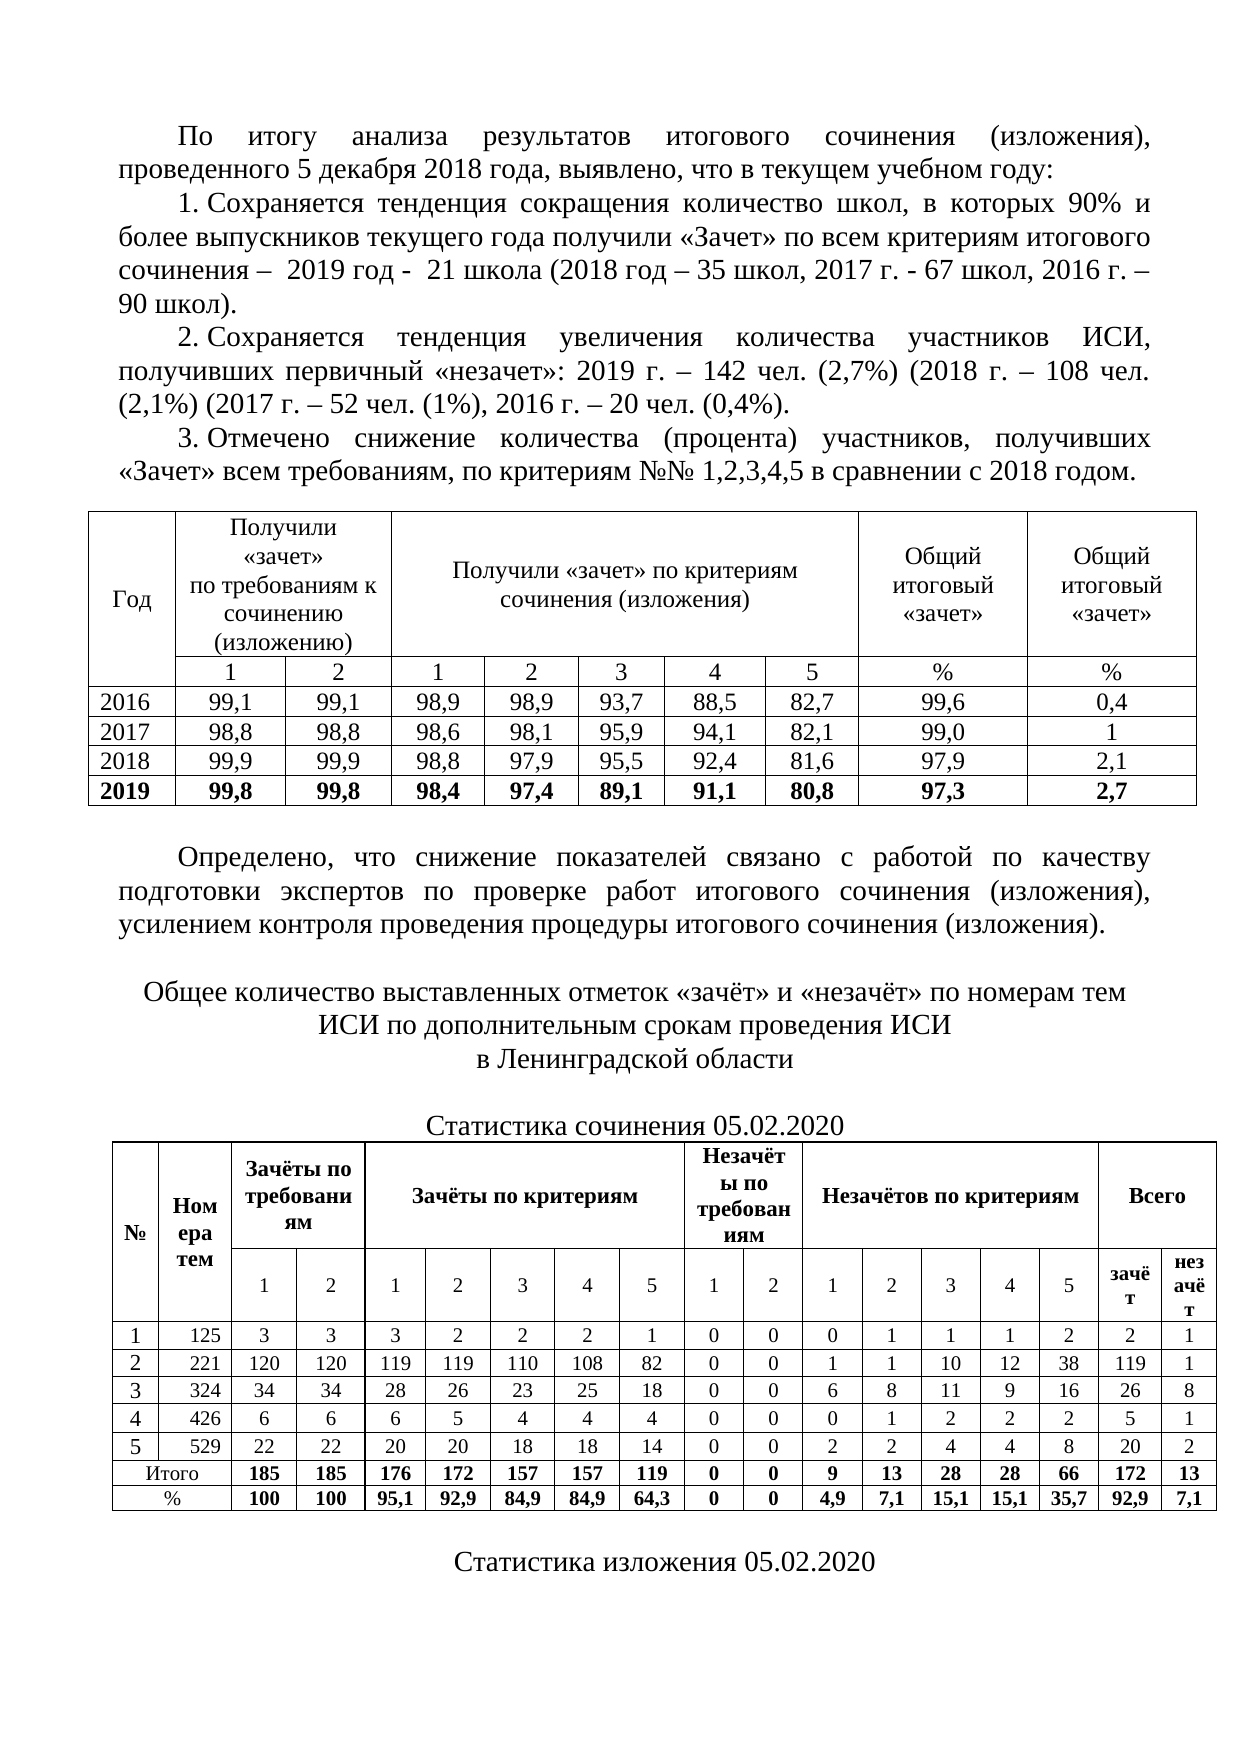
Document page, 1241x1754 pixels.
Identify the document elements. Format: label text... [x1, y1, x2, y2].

table_cell 529 [159, 1433, 231, 1459]
table_cell 99,9 [286, 746, 391, 775]
table_cell 26 [1099, 1377, 1161, 1403]
table_header Зачёты по требованиям [232, 1143, 364, 1248]
table_cell 8 [863, 1377, 921, 1403]
table_cell 1 [176, 657, 285, 686]
table_cell 4 [113, 1404, 158, 1432]
table_cell 14 [620, 1433, 684, 1459]
table_cell 426 [159, 1404, 231, 1432]
table_cell 125 [159, 1322, 231, 1348]
table_cell 23 [491, 1377, 554, 1403]
table_cell 5 [1040, 1249, 1098, 1321]
text Статистика сочинения 05.02.2020 [118, 1108, 1152, 1141]
table_cell 2 [863, 1249, 921, 1321]
table_header Получили «зачет» по критериям сочинения (изложения) [392, 512, 858, 656]
table_cell 1 [922, 1322, 980, 1348]
table_cell 18 [555, 1433, 619, 1459]
table_cell незачёт [1162, 1249, 1216, 1321]
table_cell 93,7 [579, 687, 664, 716]
table_cell 92,9 [426, 1486, 490, 1510]
table_cell 185 [297, 1461, 364, 1485]
table_cell 108 [555, 1350, 619, 1376]
table_header Незачёты по требованиям [685, 1143, 802, 1248]
table_cell 0 [744, 1377, 802, 1403]
table_cell 18 [620, 1377, 684, 1403]
table_cell 64,3 [620, 1486, 684, 1510]
table_cell 99,1 [286, 687, 391, 716]
list Отмечено снижение количества (процента) участников, получивших «Зачет» всем требованиям, по критериям №№ 1,2,3,4,5 в сравнении с 2018 годом. [118, 420, 1152, 487]
table_cell 18 [491, 1433, 554, 1459]
table_cell 99,8 [286, 776, 391, 805]
table_cell 98,4 [392, 776, 484, 805]
table_cell 94,1 [665, 717, 765, 745]
table_cell 1 [1028, 717, 1196, 745]
table_cell 2019 [89, 776, 175, 805]
table_cell 2017 [89, 717, 175, 745]
table_cell 4 [620, 1404, 684, 1432]
table_cell 25 [555, 1377, 619, 1403]
table_cell 3 [232, 1322, 296, 1348]
table_cell 20 [426, 1433, 490, 1459]
table_cell 0 [685, 1433, 743, 1459]
table_cell 3 [922, 1249, 980, 1321]
table_cell 99,6 [859, 687, 1027, 716]
table_cell 95,5 [579, 746, 664, 775]
table_cell 3 [579, 657, 664, 686]
table_cell 20 [1099, 1433, 1161, 1459]
table_cell 110 [491, 1350, 554, 1376]
table_cell 13 [1162, 1461, 1216, 1485]
table_header Получили «зачет» по требованиям к сочинению (изложению) [176, 512, 391, 656]
table_cell 98,8 [392, 746, 484, 775]
table_cell 157 [555, 1461, 619, 1485]
table_cell 6 [366, 1404, 425, 1432]
table_cell 97,9 [485, 746, 578, 775]
table_cell 2 [1040, 1322, 1098, 1348]
table_cell 0 [744, 1350, 802, 1376]
table_cell 185 [232, 1461, 296, 1485]
table_cell 5 [766, 657, 858, 686]
table_cell 98,6 [392, 717, 484, 745]
table_cell 88,5 [665, 687, 765, 716]
table_cell 2 [803, 1433, 862, 1459]
table_cell 0 [744, 1461, 802, 1485]
table_cell 4 [665, 657, 765, 686]
table_cell 0 [685, 1350, 743, 1376]
table_cell 6 [232, 1404, 296, 1432]
table_cell 89,1 [579, 776, 664, 805]
table_cell 15,1 [981, 1486, 1039, 1510]
table_cell 0 [685, 1461, 743, 1485]
table_cell 119 [1099, 1350, 1161, 1376]
table_cell % [859, 657, 1027, 686]
table_cell 1 [685, 1249, 743, 1321]
table_header Зачёты по критериям [366, 1143, 684, 1248]
table_cell 84,9 [555, 1486, 619, 1510]
table_cell 100 [297, 1486, 364, 1510]
table_cell 2 [426, 1249, 490, 1321]
table_cell 5 [426, 1404, 490, 1432]
table_cell 95,9 [579, 717, 664, 745]
table_cell 0 [744, 1486, 802, 1510]
table_cell 99,9 [176, 746, 285, 775]
table_cell 98,9 [392, 687, 484, 716]
table_cell 1 [803, 1249, 862, 1321]
table_cell 119 [620, 1461, 684, 1485]
table_cell 2 [922, 1404, 980, 1432]
list Сохраняется тенденция увеличения количества участников ИСИ, получивших первичный «незачет»: 2019 г. – 142 чел. (2,7%) (2018 г. – 108 чел. (2,1%) (2017 г. – 52 чел. (1%), 2016 г. – 20 чел. (0,4%). [118, 319, 1152, 420]
table_cell 2 [286, 657, 391, 686]
table_cell % [1028, 657, 1196, 686]
table_cell 82,1 [766, 717, 858, 745]
table_cell 2 [1099, 1322, 1161, 1348]
table_cell 5 [113, 1433, 158, 1459]
table_cell 82,7 [766, 687, 858, 716]
table_cell 157 [491, 1461, 554, 1485]
table_cell % [113, 1486, 231, 1510]
table_cell 38 [1040, 1350, 1098, 1376]
table_cell 1 [392, 657, 484, 686]
table_cell 66 [1040, 1461, 1098, 1485]
table_cell 5 [1099, 1404, 1161, 1432]
table_cell 2 [426, 1322, 490, 1348]
table_cell 2 [1162, 1433, 1216, 1459]
table_cell 1 [1162, 1350, 1216, 1376]
table_cell 172 [1099, 1461, 1161, 1485]
table_cell 2,1 [1028, 746, 1196, 775]
table_cell 6 [297, 1404, 364, 1432]
table_cell 100 [232, 1486, 296, 1510]
table_cell 1 [113, 1322, 158, 1348]
table_cell 2 [555, 1322, 619, 1348]
table_cell 1 [803, 1350, 862, 1376]
text Статистика изложения 05.02.2020 [177, 1544, 1152, 1578]
table_cell 20 [366, 1433, 425, 1459]
table_cell 26 [426, 1377, 490, 1403]
table_cell зачёт [1099, 1249, 1161, 1321]
table_header № [113, 1143, 158, 1321]
list Сохраняется тенденция сокращения количество школ, в которых 90% и более выпускников текущего года получили «Зачет» по всем критериям итогового сочинения – 2019 год - 21 школа (2018 год – 35 школ, 2017 г. - 67 школ, 2016 г. – 90 школ). [118, 185, 1152, 319]
text По итогу анализа результатов итогового сочинения (изложения), проведенного 5 декабря 2018 года, выявлено, что в текущем учебном году: [118, 118, 1152, 185]
table_cell 2 [744, 1249, 802, 1321]
table_cell 120 [297, 1350, 364, 1376]
table_cell 97,4 [485, 776, 578, 805]
table_cell 7,1 [863, 1486, 921, 1510]
table_cell 95,1 [366, 1486, 425, 1510]
table_header Общий итоговый «зачет» [1028, 512, 1196, 656]
table_cell 6 [803, 1377, 862, 1403]
table_cell 2 [981, 1404, 1039, 1432]
table_cell 4 [922, 1433, 980, 1459]
table_cell 1 [1162, 1322, 1216, 1348]
table_cell 0 [803, 1322, 862, 1348]
table_cell 34 [232, 1377, 296, 1403]
table_cell 4,9 [803, 1486, 862, 1510]
table_cell 119 [366, 1350, 425, 1376]
table_cell 3 [491, 1249, 554, 1321]
table_cell 2 [485, 657, 578, 686]
table_cell 4 [555, 1404, 619, 1432]
table_cell 98,8 [286, 717, 391, 745]
table_cell 172 [426, 1461, 490, 1485]
table_cell 9 [803, 1461, 862, 1485]
table_cell 0 [685, 1404, 743, 1432]
table_cell 98,9 [485, 687, 578, 716]
table_cell 2 [1040, 1404, 1098, 1432]
text Определено, что снижение показателей связано с работой по качеству подготовки экспертов по проверке работ итогового сочинения (изложения), усилением контроля проведения процедуры итогового сочинения (изложения). [118, 839, 1152, 940]
table_header Всего [1099, 1143, 1216, 1248]
table_cell 1 [232, 1249, 296, 1321]
table_cell 2 [863, 1433, 921, 1459]
table_cell 15,1 [922, 1486, 980, 1510]
table_cell 34 [297, 1377, 364, 1403]
table_cell 3 [113, 1377, 158, 1403]
table_cell 97,3 [859, 776, 1027, 805]
table_header Номера тем [159, 1143, 231, 1321]
table_cell 2,7 [1028, 776, 1196, 805]
table_cell 4 [981, 1249, 1039, 1321]
table_cell 99,1 [176, 687, 285, 716]
table_cell 2016 [89, 687, 175, 716]
table_cell 11 [922, 1377, 980, 1403]
table_cell 176 [366, 1461, 425, 1485]
table_cell Итого [113, 1461, 231, 1485]
table_cell 0 [744, 1322, 802, 1348]
table_cell 99,0 [859, 717, 1027, 745]
table_cell 22 [297, 1433, 364, 1459]
table_cell 2 [113, 1350, 158, 1376]
table_cell 7,1 [1162, 1486, 1216, 1510]
table_cell 99,8 [176, 776, 285, 805]
table_cell 2 [491, 1322, 554, 1348]
table_cell 84,9 [491, 1486, 554, 1510]
table_cell 0,4 [1028, 687, 1196, 716]
table_cell 0 [685, 1322, 743, 1348]
table_cell 82 [620, 1350, 684, 1376]
table_cell 3 [366, 1322, 425, 1348]
table_cell 1 [863, 1404, 921, 1432]
table_cell 10 [922, 1350, 980, 1376]
table_cell 2 [297, 1249, 364, 1321]
table_cell 28 [981, 1461, 1039, 1485]
table_cell 12 [981, 1350, 1039, 1376]
table_cell 80,8 [766, 776, 858, 805]
table_cell 4 [981, 1433, 1039, 1459]
table_cell 97,9 [859, 746, 1027, 775]
table_cell 324 [159, 1377, 231, 1403]
table_cell 92,4 [665, 746, 765, 775]
table_cell 1 [863, 1350, 921, 1376]
table_cell 81,6 [766, 746, 858, 775]
table_cell 0 [744, 1404, 802, 1432]
table_cell 1 [1162, 1404, 1216, 1432]
table_cell 2018 [89, 746, 175, 775]
text Общее количество выставленных отметок «зачёт» и «незачёт» по номерам тем ИСИ по дополнительным срокам проведения ИСИ [118, 974, 1152, 1041]
text в Ленинградской области [118, 1041, 1152, 1074]
table_header Незачётов по критериям [803, 1143, 1098, 1248]
table_cell 9 [981, 1377, 1039, 1403]
table_cell 28 [366, 1377, 425, 1403]
table_cell 28 [922, 1461, 980, 1485]
table_cell 221 [159, 1350, 231, 1376]
table_cell 8 [1162, 1377, 1216, 1403]
table_cell 119 [426, 1350, 490, 1376]
table_cell 4 [555, 1249, 619, 1321]
table_cell 91,1 [665, 776, 765, 805]
table_cell 1 [620, 1322, 684, 1348]
table_cell 98,1 [485, 717, 578, 745]
table_header Год [89, 512, 175, 686]
table_cell 5 [620, 1249, 684, 1321]
table_cell 120 [232, 1350, 296, 1376]
table_header Общий итоговый «зачет» [859, 512, 1027, 656]
table_cell 1 [981, 1322, 1039, 1348]
table_cell 92,9 [1099, 1486, 1161, 1510]
table_cell 98,8 [176, 717, 285, 745]
table_cell 16 [1040, 1377, 1098, 1403]
table_cell 8 [1040, 1433, 1098, 1459]
table_cell 0 [685, 1377, 743, 1403]
table_cell 13 [863, 1461, 921, 1485]
table_cell 3 [297, 1322, 364, 1348]
table_cell 0 [744, 1433, 802, 1459]
table_cell 4 [491, 1404, 554, 1432]
table_cell 22 [232, 1433, 296, 1459]
table_cell 0 [803, 1404, 862, 1432]
table_cell 35,7 [1040, 1486, 1098, 1510]
table_cell 1 [366, 1249, 425, 1321]
table_cell 0 [685, 1486, 743, 1510]
table_cell 1 [863, 1322, 921, 1348]
